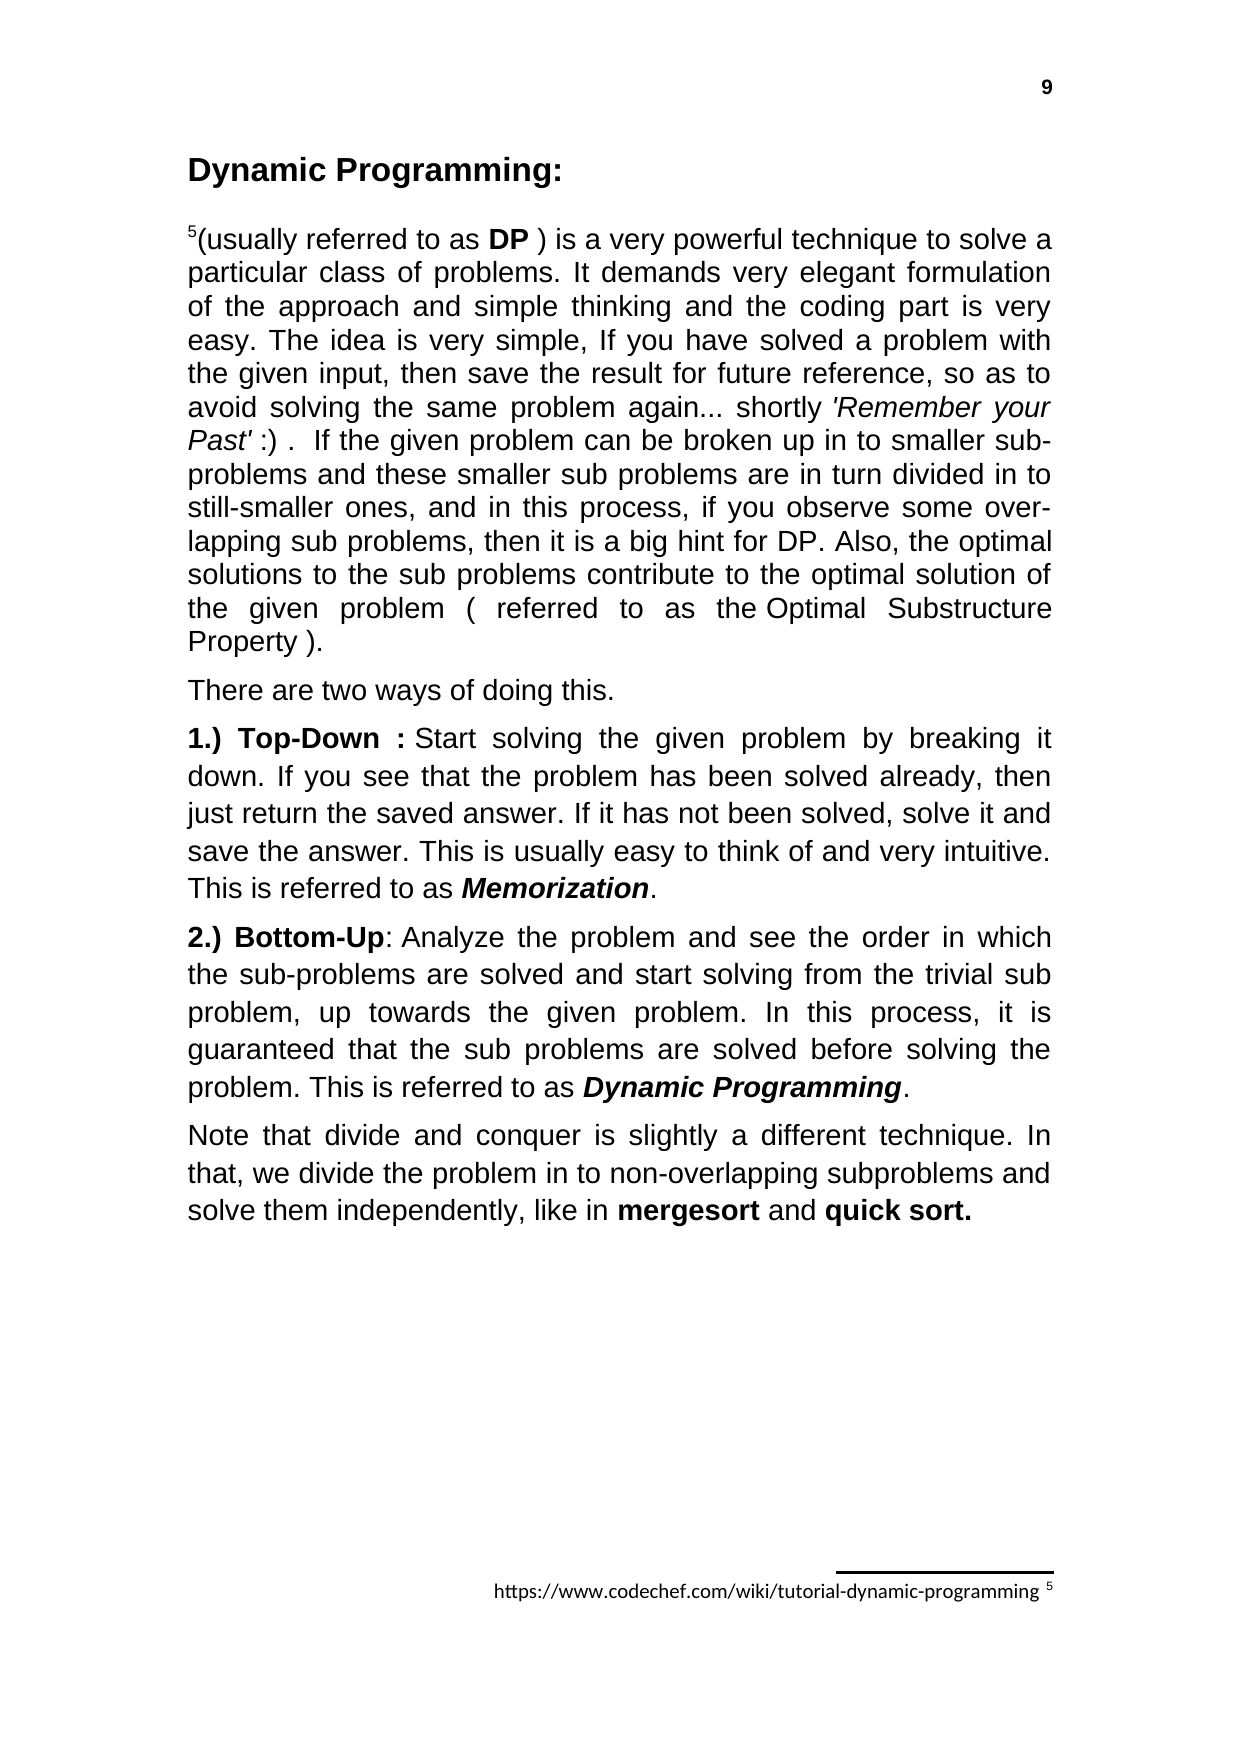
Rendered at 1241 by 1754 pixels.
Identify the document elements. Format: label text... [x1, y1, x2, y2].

text Note that divide and conquer is slightly a different technique. In that, we divide the problem in to non-overlapping subproblems and solve them independently, like in mergesort and quick sort. [187, 1114, 1053, 1227]
text (usually referred to as DP ) is a very powerful technique to solve a particular class of problems. It demands very elegant formulation of the approach and simple thinking and the coding part is very easy. The idea is very simple, If you have solved a problem with the given input, then save the result for future reference, so as to avoid solving the same problem again... shortly 'Remember your Past' :) . If the given problem can be broken up in to smaller sub-problems and these smaller sub problems are in turn divided in to still-smaller ones, and in this process, if you observe some over-lapping sub problems, then it is a big hint for DP. Also, the optimal solutions to the sub problems contribute to the optimal solution of the given problem ( referred to as the Optimal Substructure Property ). [187, 222, 1053, 658]
text There are two ways of doing this. [187, 669, 1053, 706]
text Dynamic Programming: [187, 150, 1053, 188]
text 2.) Bottom-Up: Analyze the problem and see the order in which the sub-problems are solved and start solving from the trivial sub problem, up towards the given problem. In this process, it is guaranteed that the sub problems are solved before solving the problem. This is referred to as Dynamic Programming. [187, 916, 1053, 1103]
text 1.) Top-Down : Start solving the given problem by breaking it down. If you see that the problem has been solved already, then just return the saved answer. If it has not been solved, solve it and save the answer. This is usually easy to think of and very intuitive. This is referred to as Memorization. [187, 717, 1053, 905]
